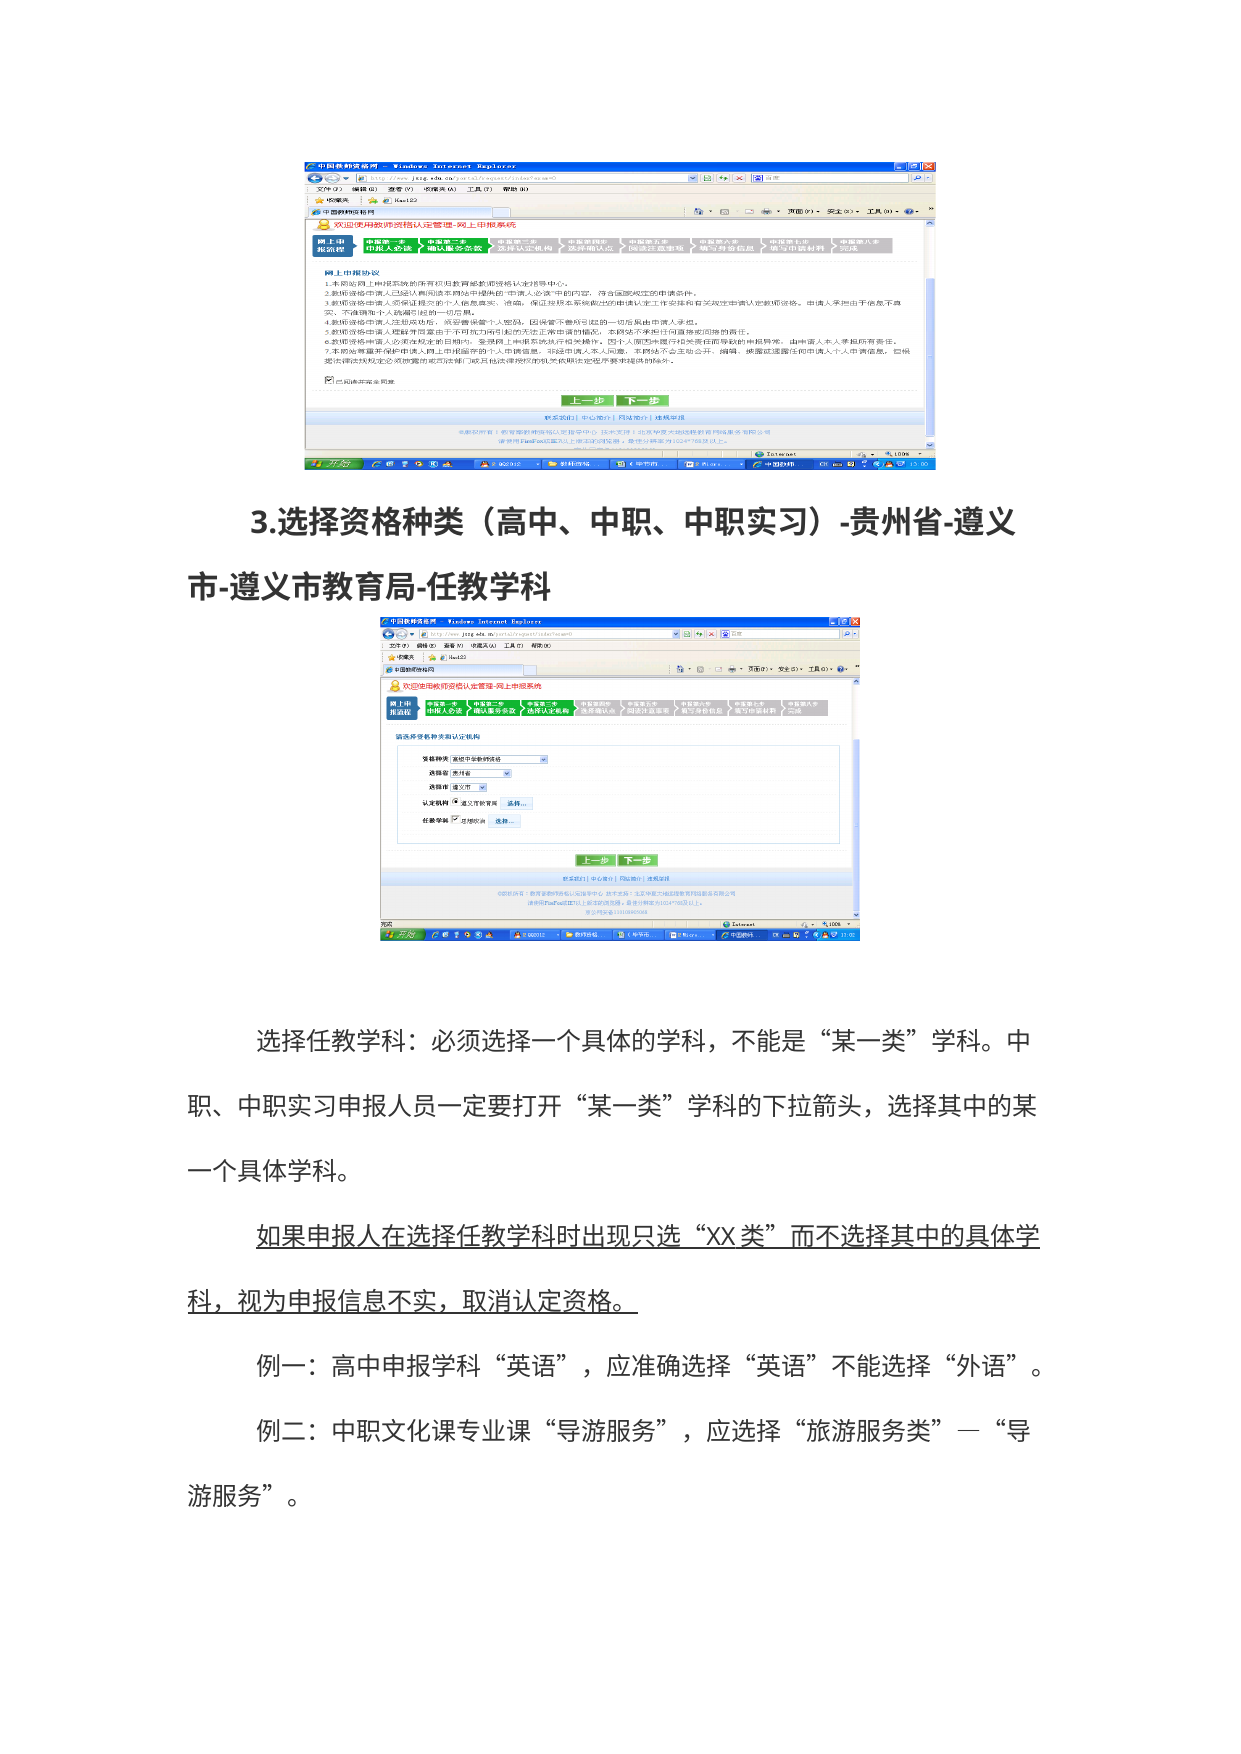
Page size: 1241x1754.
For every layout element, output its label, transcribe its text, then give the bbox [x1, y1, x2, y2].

text 3.选择资格种类（高中、中职、中职实习）-贵州省-遵义市-遵义市教育局-任教学科 [187, 487, 1053, 617]
text 选择任教学科：必须选择一个具体的学科，不能是“某一类”学科。中职、中职实习申报人员一定要打开“某一类”学科的下拉箭头，选择其中的某一个具体学科。 [187, 1007, 1053, 1202]
text 例二：中职文化课专业课“导游服务”，应选择“旅游服务类”—“导游服务”。 [187, 1397, 1053, 1527]
text 例一：高中申报学科“英语”，应准确选择“英语”不能选择“外语”。 [187, 1332, 1053, 1397]
text 如果申报人在选择任教学科时出现只选“XX类”而不选择其中的具体学科，视为申报信息不实，取消认定资格。 [187, 1202, 1053, 1332]
picture [380, 617, 860, 941]
picture [304, 162, 936, 470]
